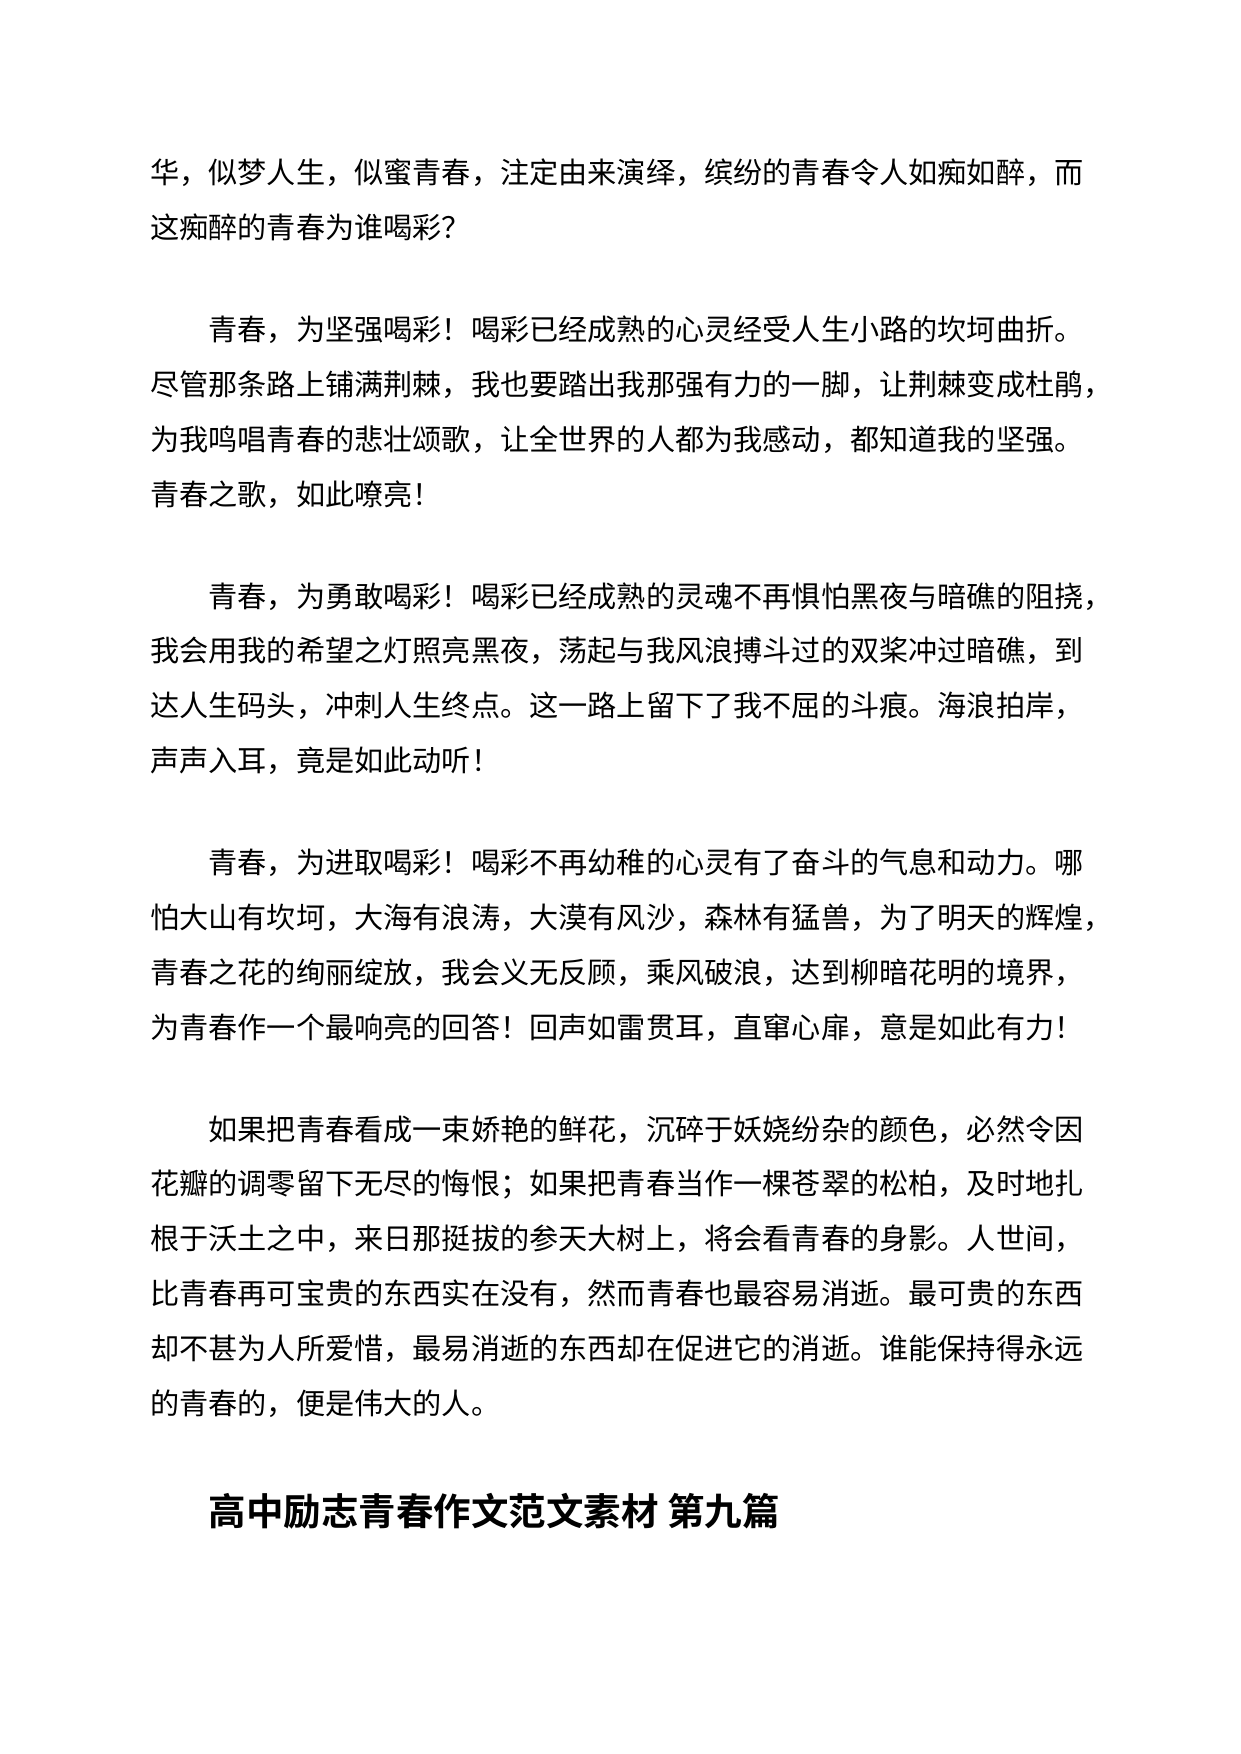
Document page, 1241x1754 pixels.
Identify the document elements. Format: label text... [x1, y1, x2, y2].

text 如果把青春看成一束娇艳的鲜花，沉碎于妖娆纷杂的颜色，必然令因花瓣的调零留下无尽的悔恨；如果把青春当作一棵苍翠的松柏，及时地扎根于沃土之中，来日那挺拔的参天大树上，将会看青春的身影。人世间，比青春再可宝贵的东西实在没有，然而青春也最容易消逝。最可贵的东西却不甚为人所爱惜，最易消逝的东西却在促进它的消逝。谁能保持得永远的青春的，便是伟大的人。 [150, 1106, 1090, 1423]
text 青春，为进取喝彩！喝彩不再幼稚的心灵有了奋斗的气息和动力。哪怕大山有坎坷，大海有浪涛，大漠有风沙，森林有猛兽，为了明天的辉煌，青春之花的绚丽绽放，我会义无反顾，乘风破浪，达到柳暗花明的境界，为青春作一个最响亮的回答！回声如雷贯耳，直窜心扉，意是如此有力！ [150, 839, 1090, 1047]
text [150, 150, 1090, 247]
text 青春，为坚强喝彩！喝彩已经成熟的心灵经受人生小路的坎坷曲折。尽管那条路上铺满荆棘，我也要踏出我那强有力的一脚，让荆棘变成杜鹃，为我鸣唱青春的悲壮颂歌，让全世界的人都为我感动，都知道我的坚强。青春之歌，如此嘹亮！ [150, 307, 1090, 514]
text 青春，为勇敢喝彩！喝彩已经成熟的灵魂不再惧怕黑夜与暗礁的阻挠，我会用我的希望之灯照亮黑夜，荡起与我风浪搏斗过的双桨冲过暗礁，到达人生码头，冲刺人生终点。这一路上留下了我不屈的斗痕。海浪拍岸，声声入耳，竟是如此动听！ [150, 573, 1090, 780]
text 高中励志青春作文范文素材 第九篇 [150, 1482, 1090, 1537]
